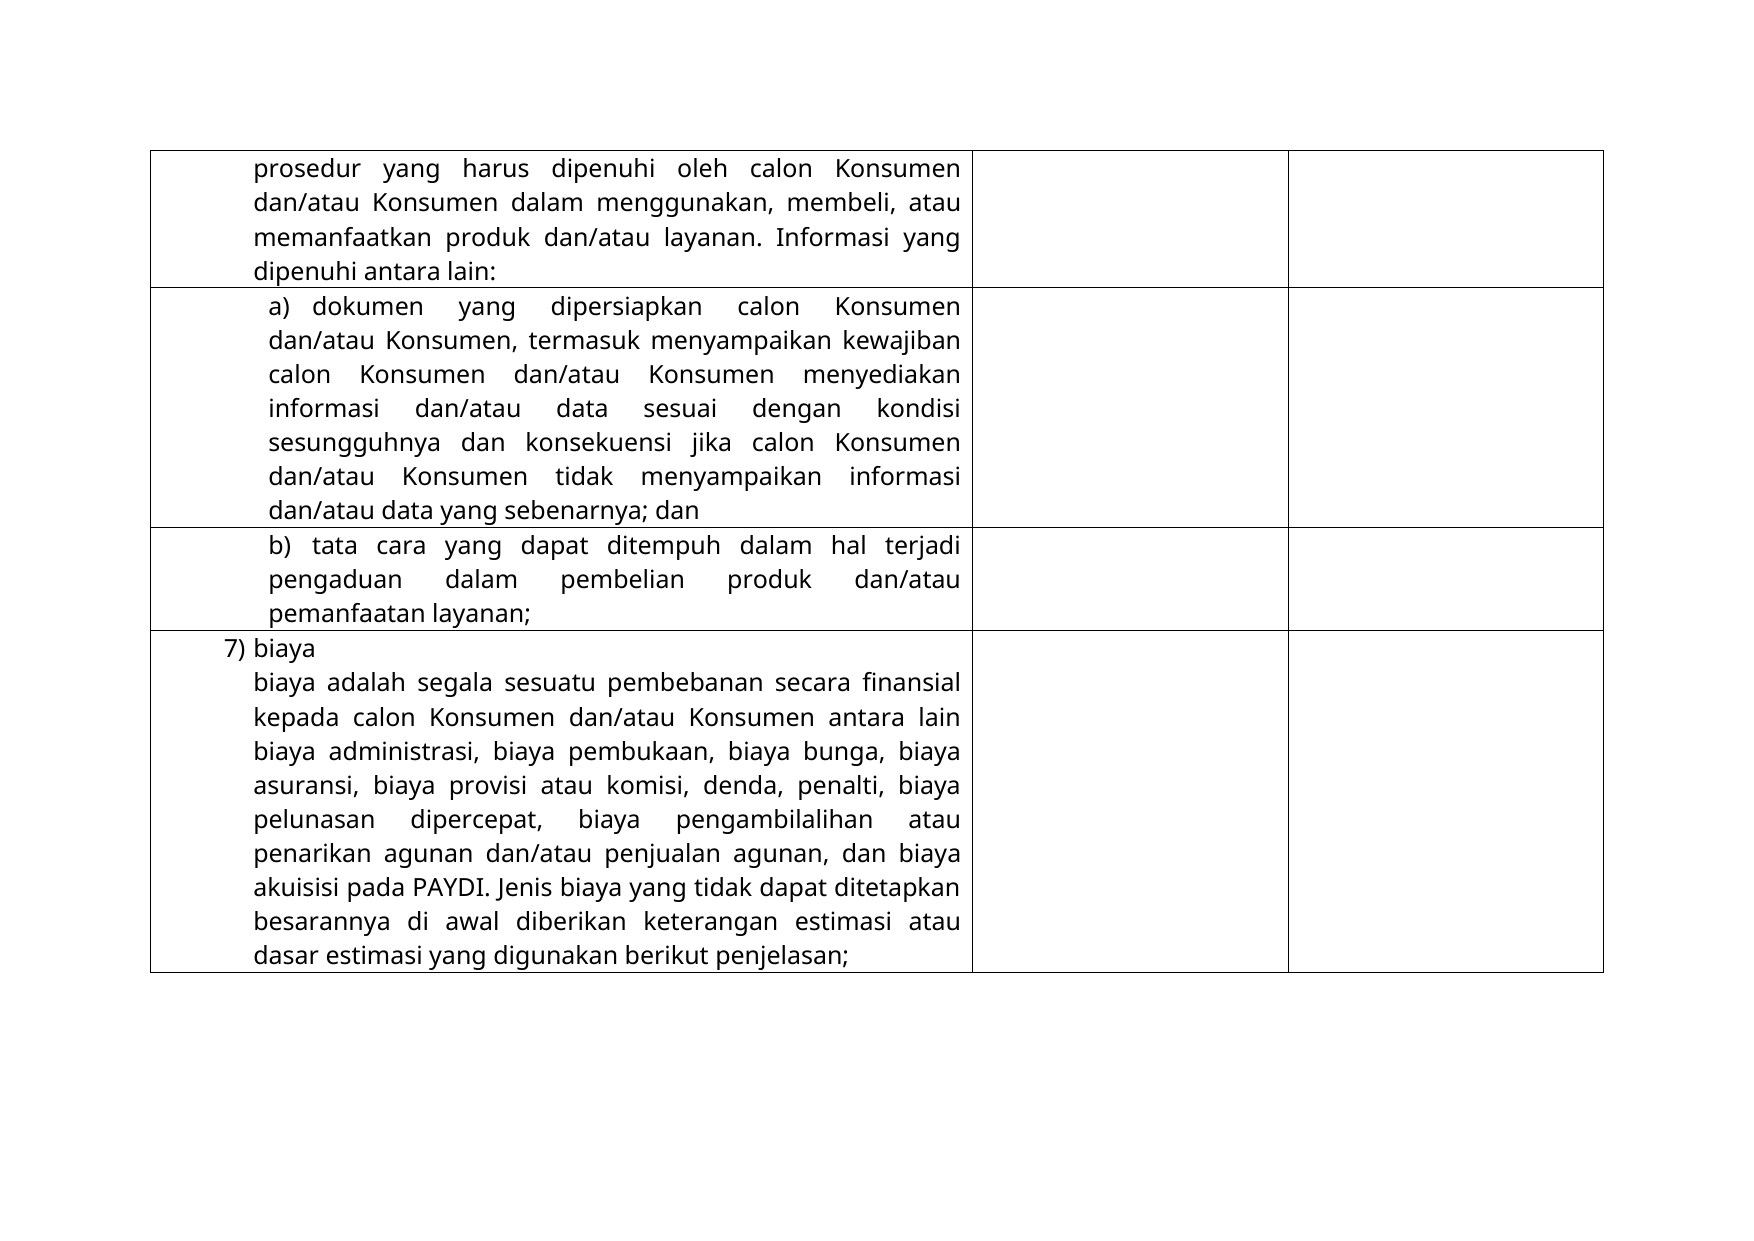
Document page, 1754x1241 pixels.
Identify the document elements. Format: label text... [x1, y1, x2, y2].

table_cell [1289, 631, 1603, 972]
table_cell tata cara yang dapat ditempuh dalam hal terjadi pengaduan dalam pembelian produk dan/atau pemanfaatan layanan; [151, 528, 972, 630]
table_cell [1289, 288, 1603, 527]
table_cell [973, 528, 1288, 630]
table_cell dokumen yang dipersiapkan calon Konsumen dan/atau Konsumen, termasuk menyampaikan kewajiban calon Konsumen dan/atau Konsumen menyediakan informasi dan/atau data sesuai dengan kondisi sesungguhnya dan konsekuensi jika calon Konsumen dan/atau Konsumen tidak menyampaikan informasi dan/atau data yang sebenarnya; dan [151, 288, 972, 527]
table_cell [1289, 151, 1603, 287]
table_cell [1289, 528, 1603, 630]
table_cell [151, 151, 972, 287]
table_cell [973, 288, 1288, 527]
table_cell biaya biaya adalah segala sesuatu pembebanan secara finansial kepada calon Konsumen dan/atau Konsumen antara lain biaya administrasi, biaya pembukaan, biaya bunga, biaya asuransi, biaya provisi atau komisi, denda, penalti, biaya pelunasan dipercepat, biaya pengambilalihan atau penarikan agunan dan/atau penjualan agunan, dan biaya akuisisi pada PAYDI. Jenis biaya yang tidak dapat ditetapkan besarannya di awal diberikan keterangan estimasi atau dasar estimasi yang digunakan berikut penjelasan; [151, 631, 972, 972]
table_cell [973, 631, 1288, 972]
table_cell [973, 151, 1288, 287]
